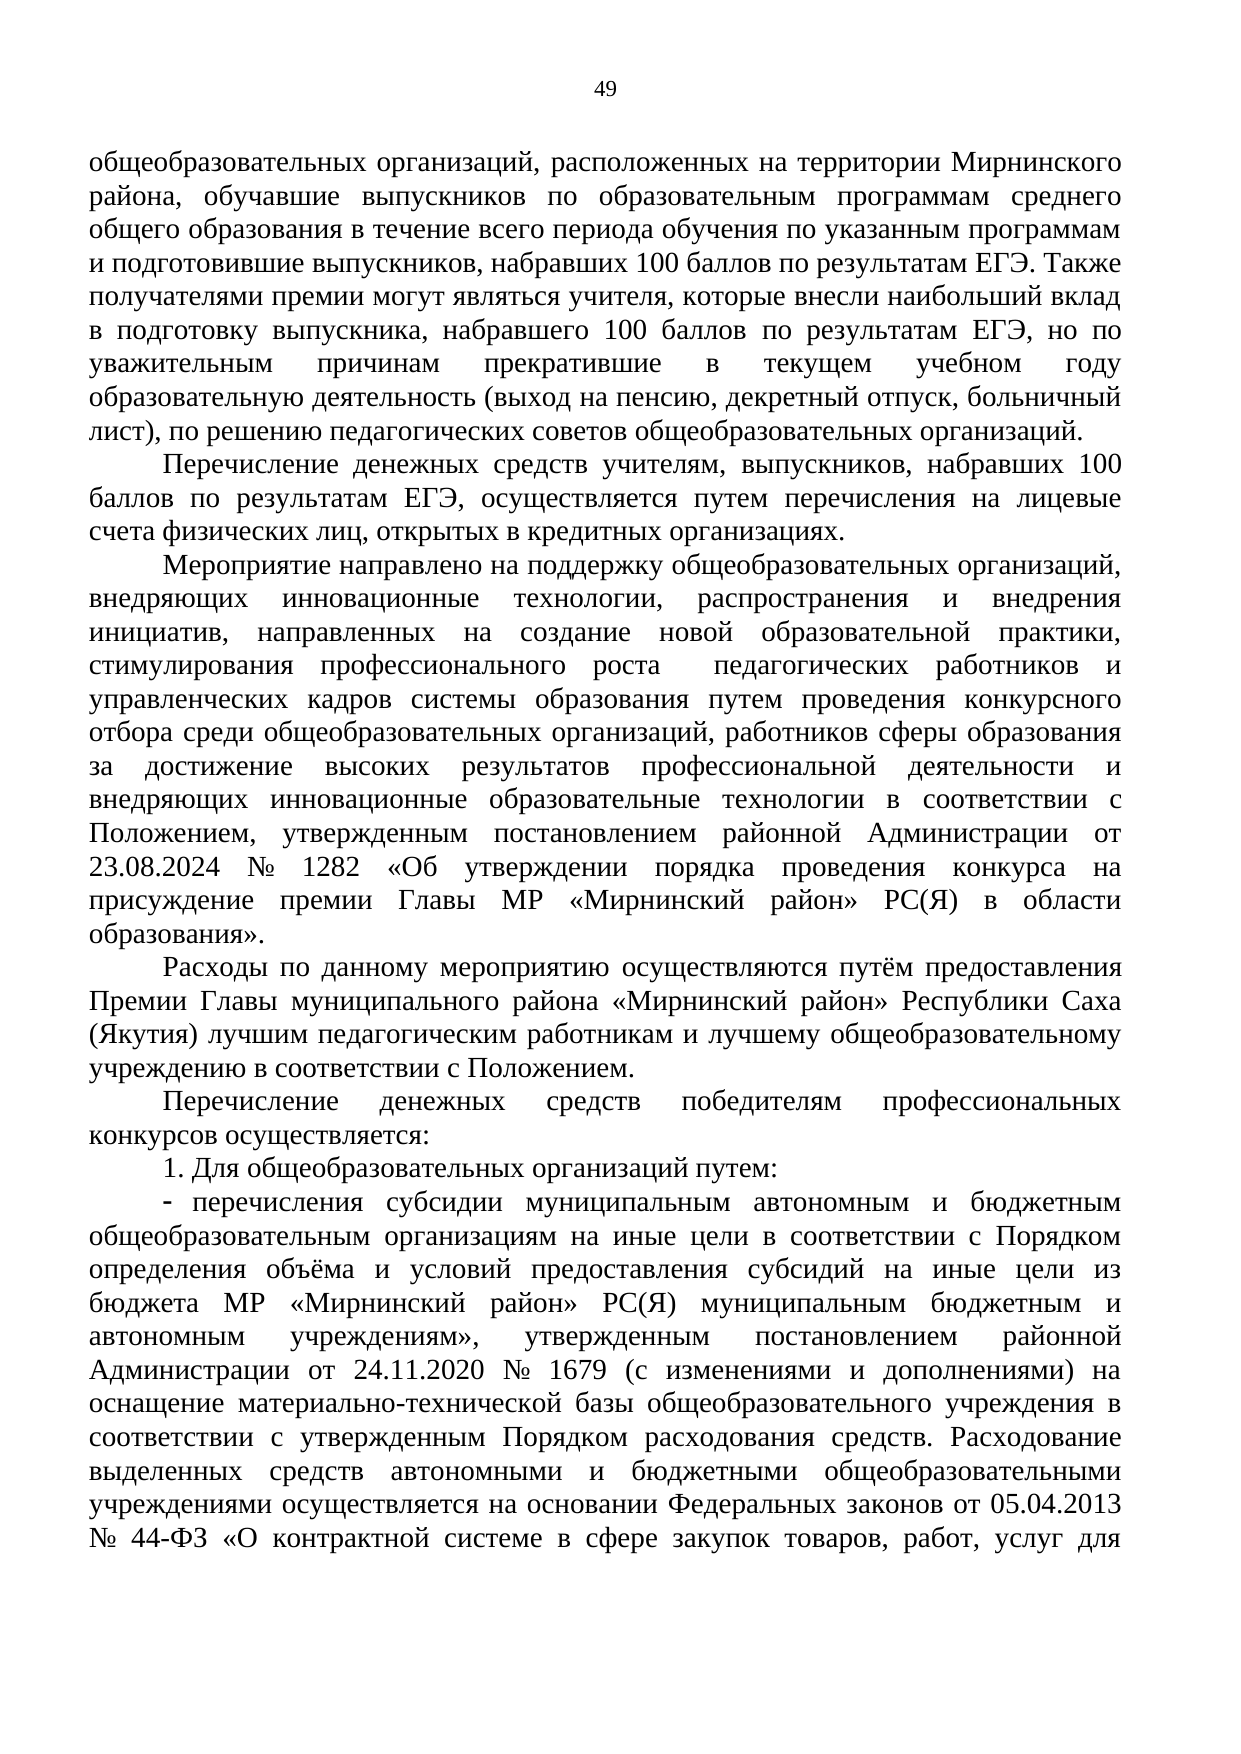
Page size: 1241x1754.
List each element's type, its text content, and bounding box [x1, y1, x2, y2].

list Мероприятие направлено на поддержку общеобразовательных организаций, внедряющих инновационные технологии, распространения и внедрения инициатив, направленных на создание новой образовательной практики, стимулирования профессионального роста педагогических работников и управленческих кадров системы образования путем проведения конкурсного отбора среди общеобразовательных организаций, работников сферы образования за достижение высоких результатов профессиональной деятельности и внедряющих инновационные образовательные технологии в соответствии с Положением, утвержденным постановлением районной Администрации от 23.08.2024 № 1282 «Об утверждении порядка проведения конкурса на присуждение премии Главы МР «Мирнинский район» РС(Я) в области образования». [89, 547, 1122, 949]
list Перечисление денежных средств победителям профессиональных конкурсов осуществляется: [89, 1083, 1122, 1151]
list 1. Для общеобразовательных организаций путем: [89, 1151, 1122, 1184]
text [89, 144, 1122, 446]
text Перечисление денежных средств учителям, выпускников, набравших 100 баллов по результатам ЕГЭ, осуществляется путем перечисления на лицевые счета физических лиц, открытых в кредитных организациях. [89, 446, 1122, 547]
list Расходы по данному мероприятию осуществляются путём предоставления Премии Главы муниципального района «Мирнинский район» Республики Саха (Якутия) лучшим педагогическим работникам и лучшему общеобразовательному учреждению в соответствии с Положением. [89, 949, 1122, 1083]
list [89, 1184, 1122, 1553]
